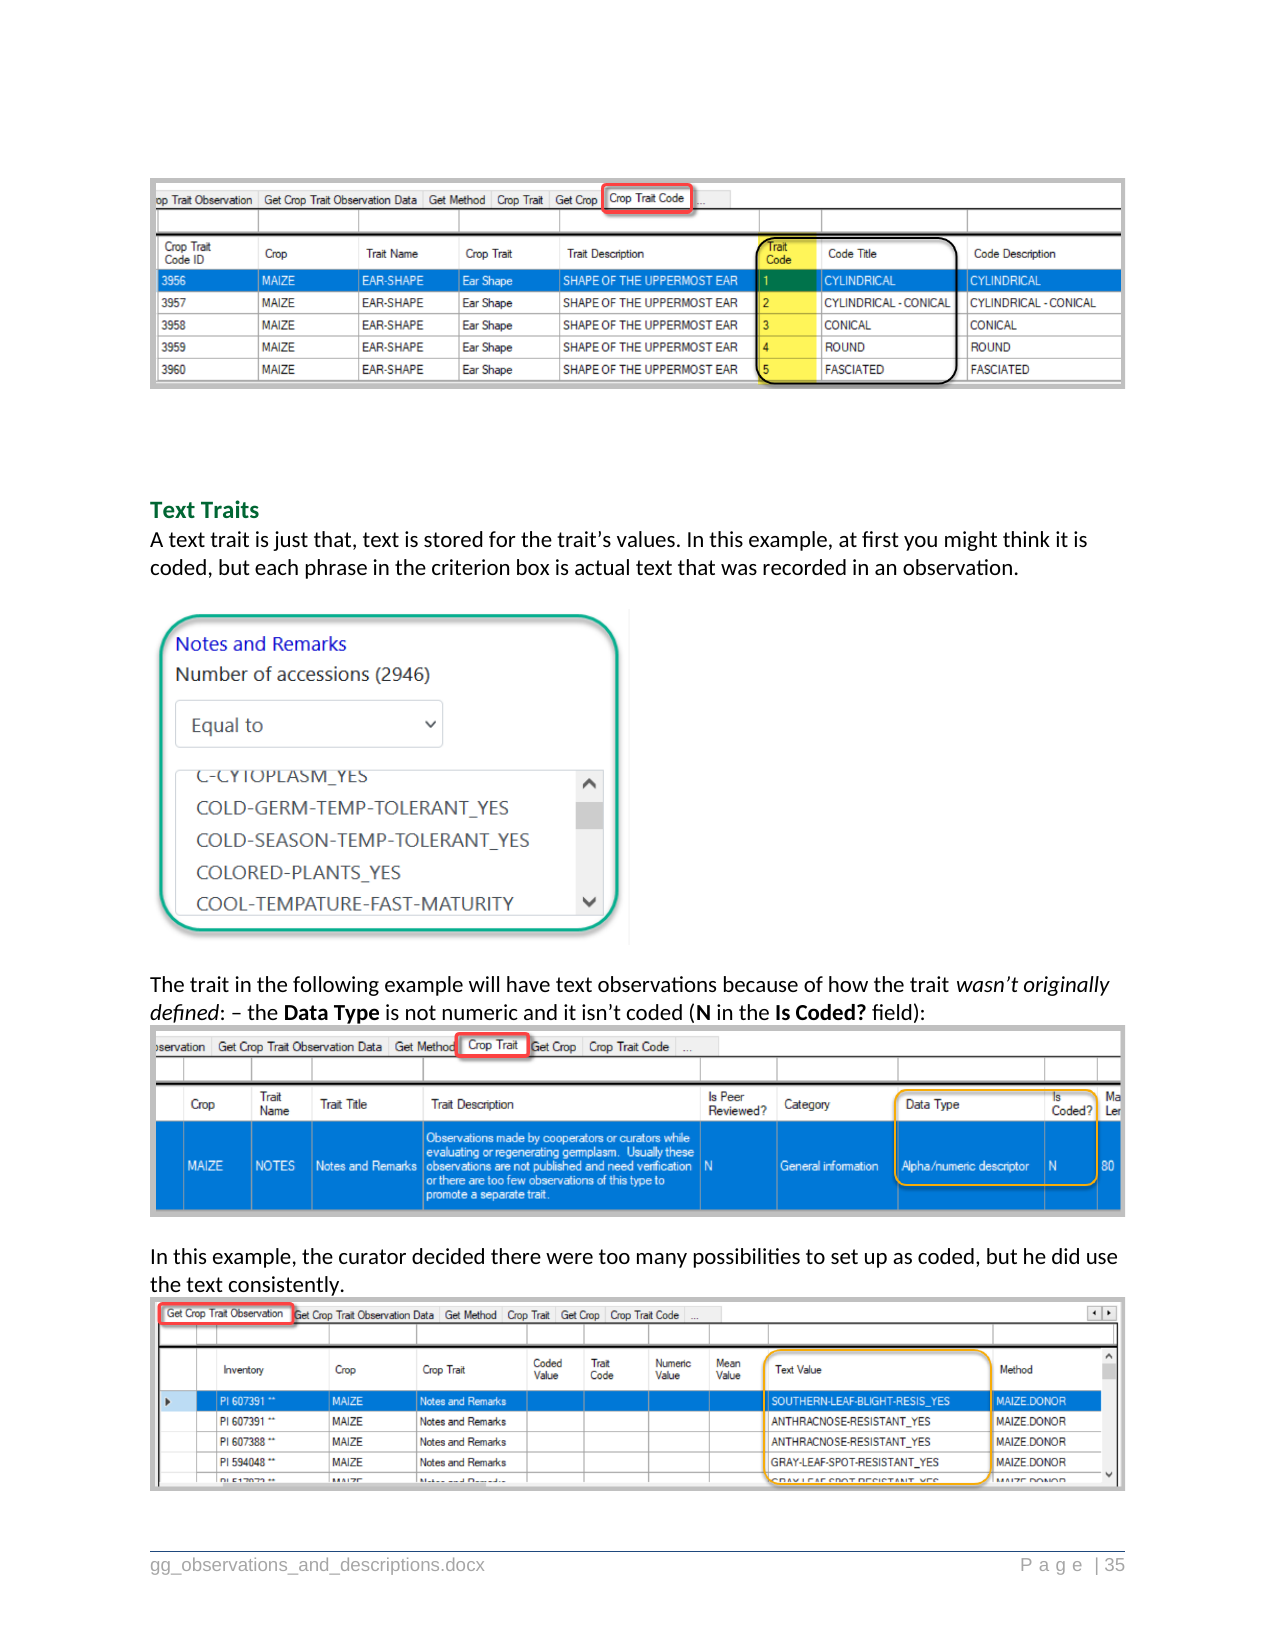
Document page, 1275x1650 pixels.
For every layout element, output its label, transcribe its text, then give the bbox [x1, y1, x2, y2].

text In this example, the curator decided there were too many possibilities to set up as coded, but he did use the text consistently. [150, 1242, 1125, 1297]
text The trait in the following example will have text observations because of how the trait wasn’t originally defined: – the Data Type is not numeric and it isn’t coded (N in the Is Coded? field): [150, 970, 1125, 1025]
subtitle Text Traits [150, 495, 1125, 525]
picture [150, 1025, 1125, 1217]
picture [150, 1297, 1125, 1491]
picture [150, 609, 630, 945]
picture [150, 178, 1125, 389]
